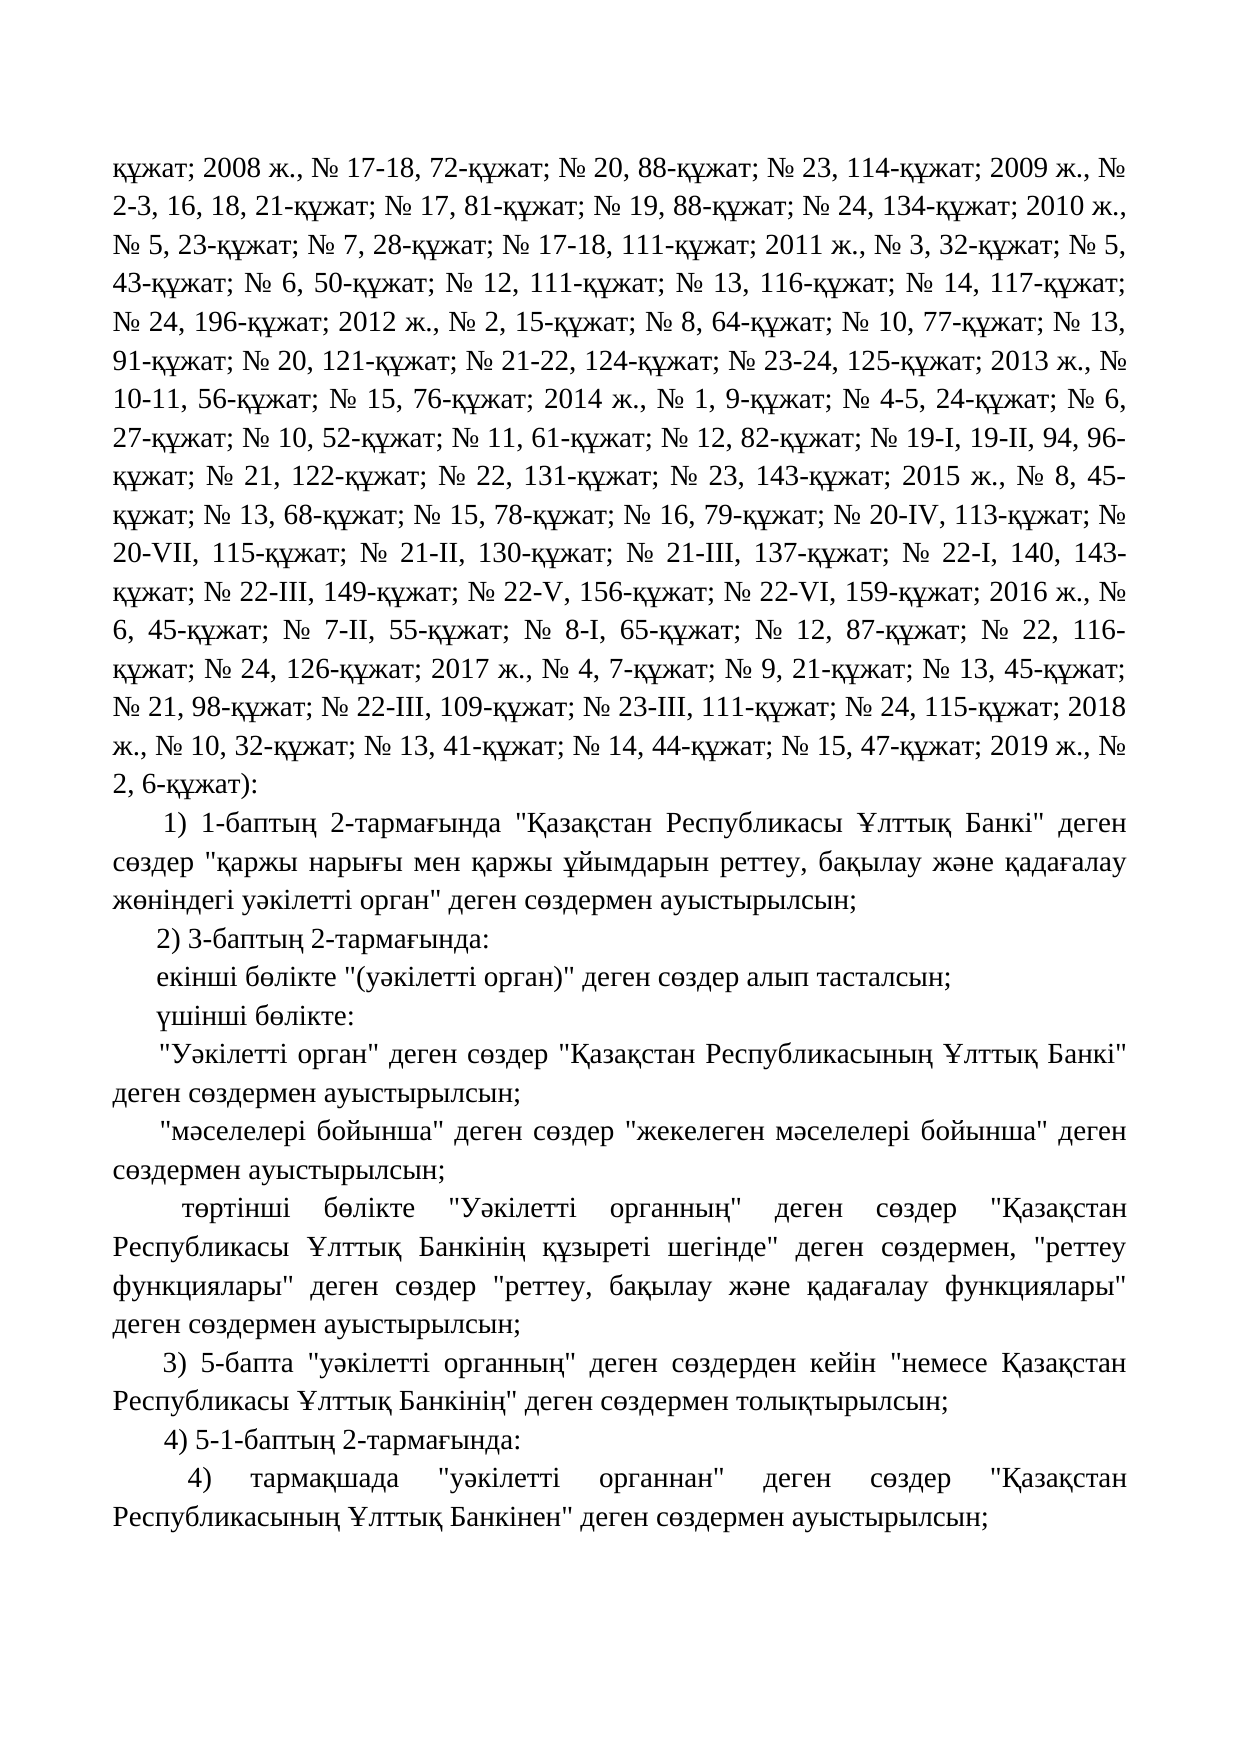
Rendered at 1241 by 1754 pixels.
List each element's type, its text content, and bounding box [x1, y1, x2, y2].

text екінші бөлікте "(уәкілетті орган)" деген сөздер алып тасталсын; [112, 959, 1128, 993]
text 3) 5-бапта "уәкiлеттi органның" деген сөздерден кейін "немесе Қазақстан Республикасы Ұлттық Банкiнiң" деген сөздермен толықтырылсын; [112, 1345, 1128, 1417]
text төртінші бөлікте "Уәкілетті органның" деген сөздер "Қазақстан Республикасы Ұлттық Банкiнiң құзыреті шегінде" деген сөздермен, "реттеу функциялары" деген сөздер "реттеу, бақылау және қадағалау функциялары" деген сөздермен ауыстырылсын; [112, 1191, 1128, 1340]
text 4) тармақшада "уәкілетті органнан" деген сөздер "Қазақстан Республикасының Ұлттық Банкiнен" деген сөздермен ауыстырылсын; [112, 1460, 1128, 1532]
text "мәселелерi бойынша" деген сөздер "жекелеген мәселелерi бойынша" деген сөздермен ауыстырылсын; [112, 1113, 1128, 1186]
text үшінші бөлікте: [112, 998, 1128, 1031]
text 1) 1-баптың 2-тармағында "Қазақстан Республикасы Ұлттық Банкі" деген сөздер "қаржы нарығы мен қаржы ұйымдарын реттеу, бақылау және қадағалау жөніндегі уәкілетті орган" деген сөздермен ауыстырылсын; [112, 805, 1128, 916]
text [112, 150, 1128, 800]
text 2) 3-баптың 2-тармағында: [112, 921, 1128, 954]
text "Уәкілетті орган" деген сөздер "Қазақстан Республикасының Ұлттық Банкi" деген сөздермен ауыстырылсын; [112, 1036, 1128, 1108]
text 4) 5-1-баптың 2-тармағында: [112, 1422, 1128, 1455]
